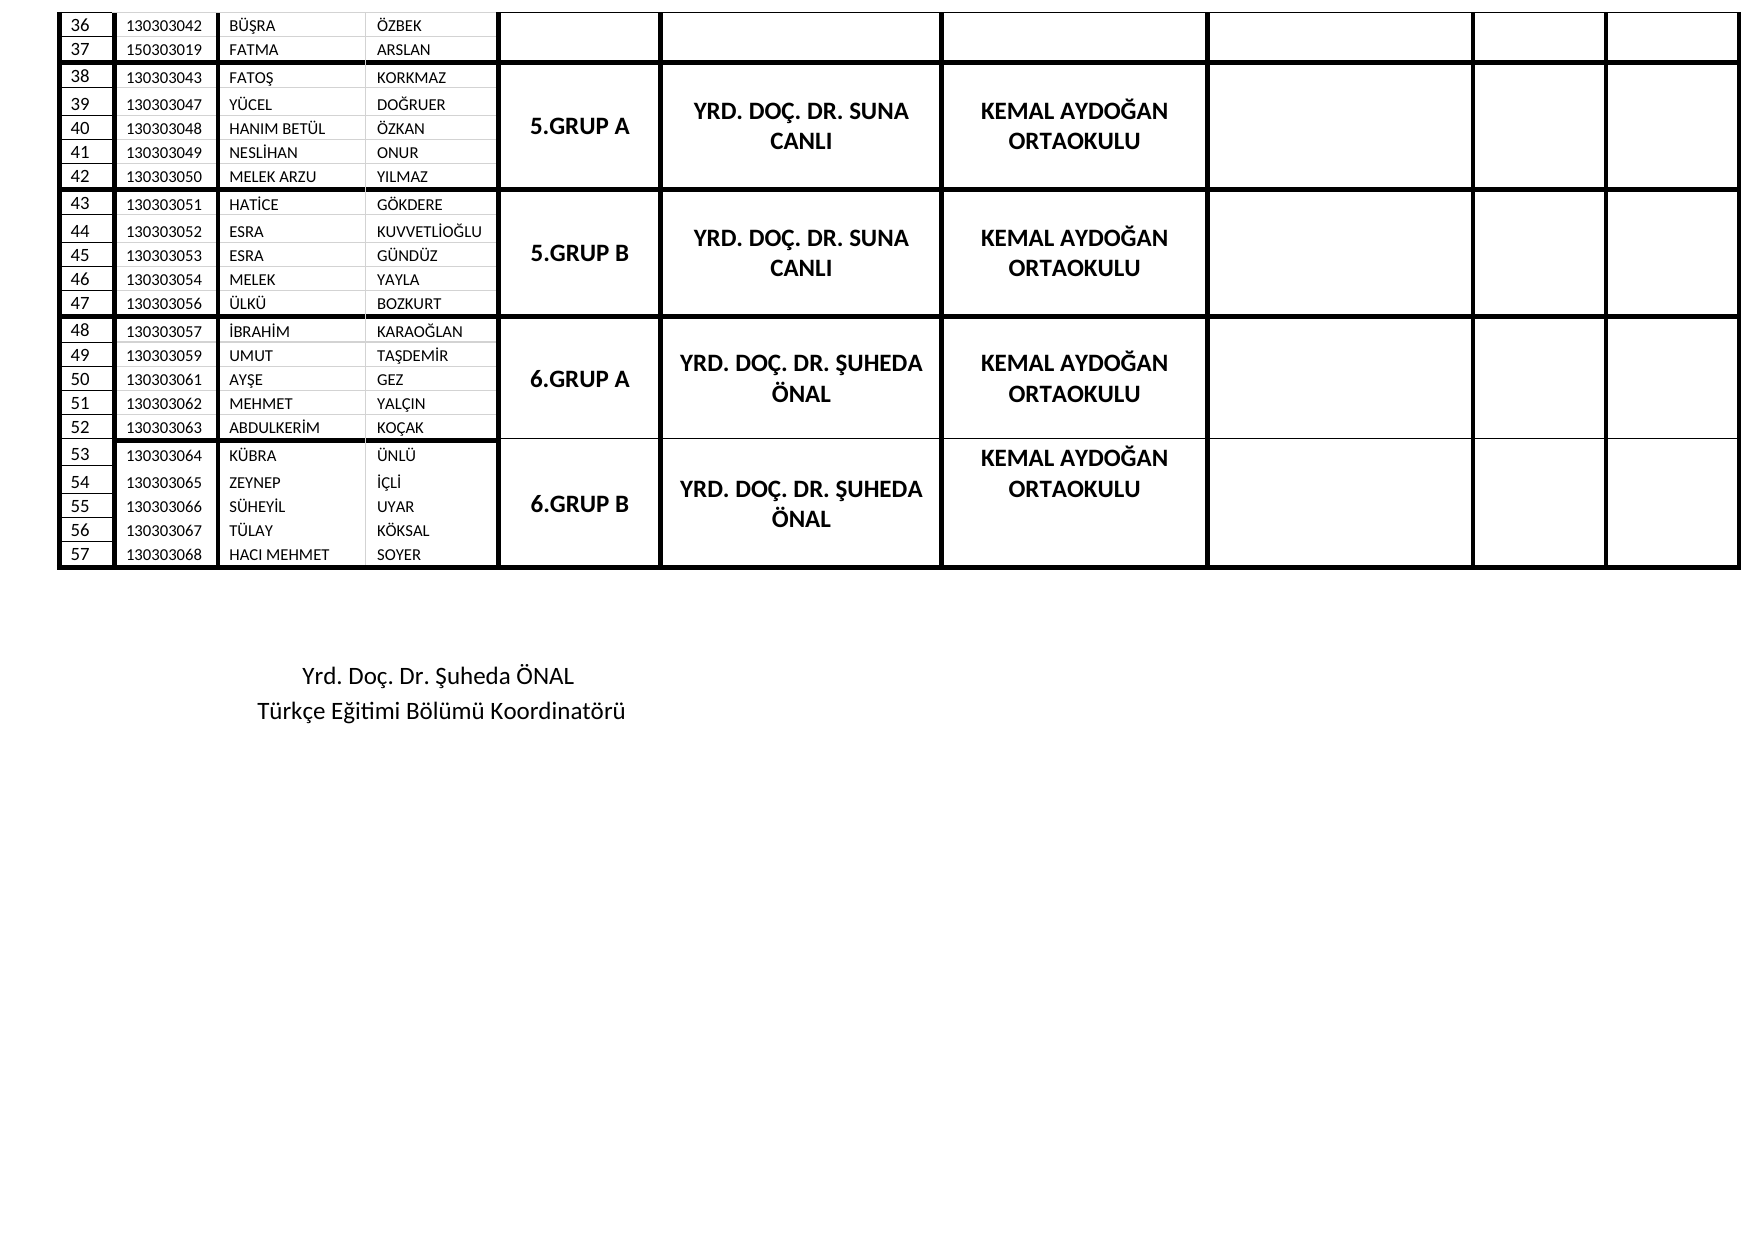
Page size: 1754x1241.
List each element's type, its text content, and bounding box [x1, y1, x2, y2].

table_cell 5.GRUP A [501, 65, 658, 187]
table_cell AYŞE [220, 367, 365, 390]
table_cell GÖKDERE [366, 192, 496, 214]
text Türkçe Eğitimi Bölümü Koordinatörü [59, 695, 1742, 726]
table_cell ZEYNEP [220, 465, 365, 493]
table_cell SOYER [366, 541, 496, 565]
table_cell YRD. DOÇ. DR. ŞUHEDA ÖNAL [663, 319, 939, 438]
table_cell ABDULKERİM [220, 415, 365, 438]
table_cell 39 [62, 88, 112, 115]
table_cell 55 [62, 494, 112, 517]
text Yrd. Doç. Dr. Şuheda ÖNAL [59, 660, 1742, 691]
table_cell [1210, 319, 1471, 438]
table_cell 130303067 [117, 517, 216, 541]
table_cell 43 [62, 192, 112, 214]
table_cell YÜCEL [220, 88, 365, 115]
table_cell ÖZKAN [366, 116, 496, 139]
table_cell [1210, 192, 1471, 314]
table_cell FATOŞ [220, 65, 365, 87]
table_cell ONUR [366, 140, 496, 163]
table_cell BÜŞRA [220, 13, 365, 36]
table_cell ÖZBEK [366, 13, 496, 36]
table_cell 130303062 [117, 391, 216, 414]
table_cell HACI MEHMET [220, 541, 365, 565]
table_cell [1210, 439, 1471, 565]
table_cell KÖKSAL [366, 517, 496, 541]
table_cell 49 [62, 343, 112, 366]
table_cell DOĞRUER [366, 88, 496, 115]
table_cell 130303056 [117, 291, 216, 314]
table_cell MELEK [220, 267, 365, 290]
table_cell TAŞDEMİR [366, 343, 496, 366]
table_cell 130303057 [117, 319, 216, 341]
table_cell 130303061 [117, 367, 216, 390]
table_cell 6.GRUP B [501, 439, 658, 565]
table_cell 40 [62, 116, 112, 139]
table_cell 130303049 [117, 140, 216, 163]
table_cell 130303047 [117, 88, 216, 115]
table_cell 54 [62, 466, 112, 493]
table_cell ESRA [220, 243, 365, 266]
table_cell UMUT [220, 343, 365, 366]
table_cell FATMA [220, 37, 365, 60]
table_cell 57 [62, 542, 112, 565]
table_cell 130303066 [117, 493, 216, 517]
table_cell 130303042 [117, 13, 216, 36]
table_cell HATİCE [220, 192, 365, 214]
table_cell 150303019 [117, 37, 216, 60]
table_cell GÜNDÜZ [366, 243, 496, 266]
table_cell ÜNLÜ [366, 443, 496, 465]
table_cell [1475, 439, 1604, 565]
table_cell 44 [62, 215, 112, 242]
table_cell YALÇIN [366, 391, 496, 414]
table_cell TÜLAY [220, 517, 365, 541]
table_cell 47 [62, 291, 112, 314]
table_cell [944, 65, 1205, 187]
table_cell 42 [62, 164, 112, 187]
table_cell HANIM BETÜL [220, 116, 365, 139]
table_cell 51 [62, 391, 112, 414]
table_cell NESLİHAN [220, 140, 365, 163]
table_cell 46 [62, 267, 112, 290]
table_cell YRD. DOÇ. DR. ŞUHEDA ÖNAL [663, 439, 939, 565]
table_cell 37 [62, 37, 112, 60]
table_cell 130303052 [117, 215, 216, 242]
table_cell 130303059 [117, 343, 216, 366]
table_cell 53 [62, 439, 112, 465]
table_cell [1210, 65, 1471, 187]
table_cell KÜBRA [220, 443, 365, 465]
table_cell BOZKURT [366, 291, 496, 314]
table_cell [1475, 319, 1604, 438]
table_cell 130303065 [117, 465, 216, 493]
table_cell 130303063 [117, 415, 216, 438]
table_cell 130303068 [117, 541, 216, 565]
table_cell KORKMAZ [366, 65, 496, 87]
table_cell MELEK ARZU [220, 164, 365, 187]
table_cell 6.GRUP A [501, 319, 658, 438]
table_cell 36 [62, 13, 112, 36]
table_cell 130303048 [117, 116, 216, 139]
table_cell [1608, 192, 1737, 314]
table_cell YAYLA [366, 267, 496, 290]
table_cell KARAOĞLAN [366, 319, 496, 341]
table_cell YILMAZ [366, 164, 496, 187]
table_cell KEMAL AYDOĞAN ORTAOKULU [944, 439, 1205, 565]
table_cell [1475, 65, 1604, 187]
table_cell KEMAL AYDOĞAN ORTAOKULU [944, 319, 1205, 438]
table_cell MEHMET [220, 391, 365, 414]
table_cell [1475, 192, 1604, 314]
table_cell 48 [62, 319, 112, 341]
table_cell SÜHEYİL [220, 493, 365, 517]
table_cell [1608, 319, 1737, 438]
table_cell 130303043 [117, 65, 216, 87]
table_cell İBRAHİM [220, 319, 365, 341]
table_cell ÜLKÜ [220, 291, 365, 314]
table_cell KUVVETLİOĞLU [366, 215, 496, 242]
table_cell GEZ [366, 367, 496, 390]
table_cell 130303054 [117, 267, 216, 290]
table_cell 5.GRUP B [501, 192, 658, 314]
table_cell ESRA [220, 215, 365, 242]
table_cell 130303053 [117, 243, 216, 266]
table_cell 38 [62, 65, 112, 87]
table_cell 56 [62, 518, 112, 541]
table_cell KOÇAK [366, 415, 496, 438]
table_cell 130303064 [117, 443, 216, 465]
table_cell 52 [62, 415, 112, 438]
table_cell UYAR [366, 493, 496, 517]
table_cell 41 [62, 140, 112, 163]
table_cell [1608, 65, 1737, 187]
table_cell ARSLAN [366, 37, 496, 60]
table_cell 45 [62, 243, 112, 266]
table_cell 130303050 [117, 164, 216, 187]
table_cell KEMAL AYDOĞAN ORTAOKULU [944, 192, 1205, 314]
table_cell YRD. DOÇ. DR. SUNA CANLI [663, 192, 939, 314]
table_cell 130303051 [117, 192, 216, 214]
table_cell İÇLİ [366, 465, 496, 493]
table_cell [1608, 439, 1737, 565]
table_cell YRD. DOÇ. DR. SUNA CANLI [663, 65, 939, 187]
table_cell 50 [62, 367, 112, 390]
